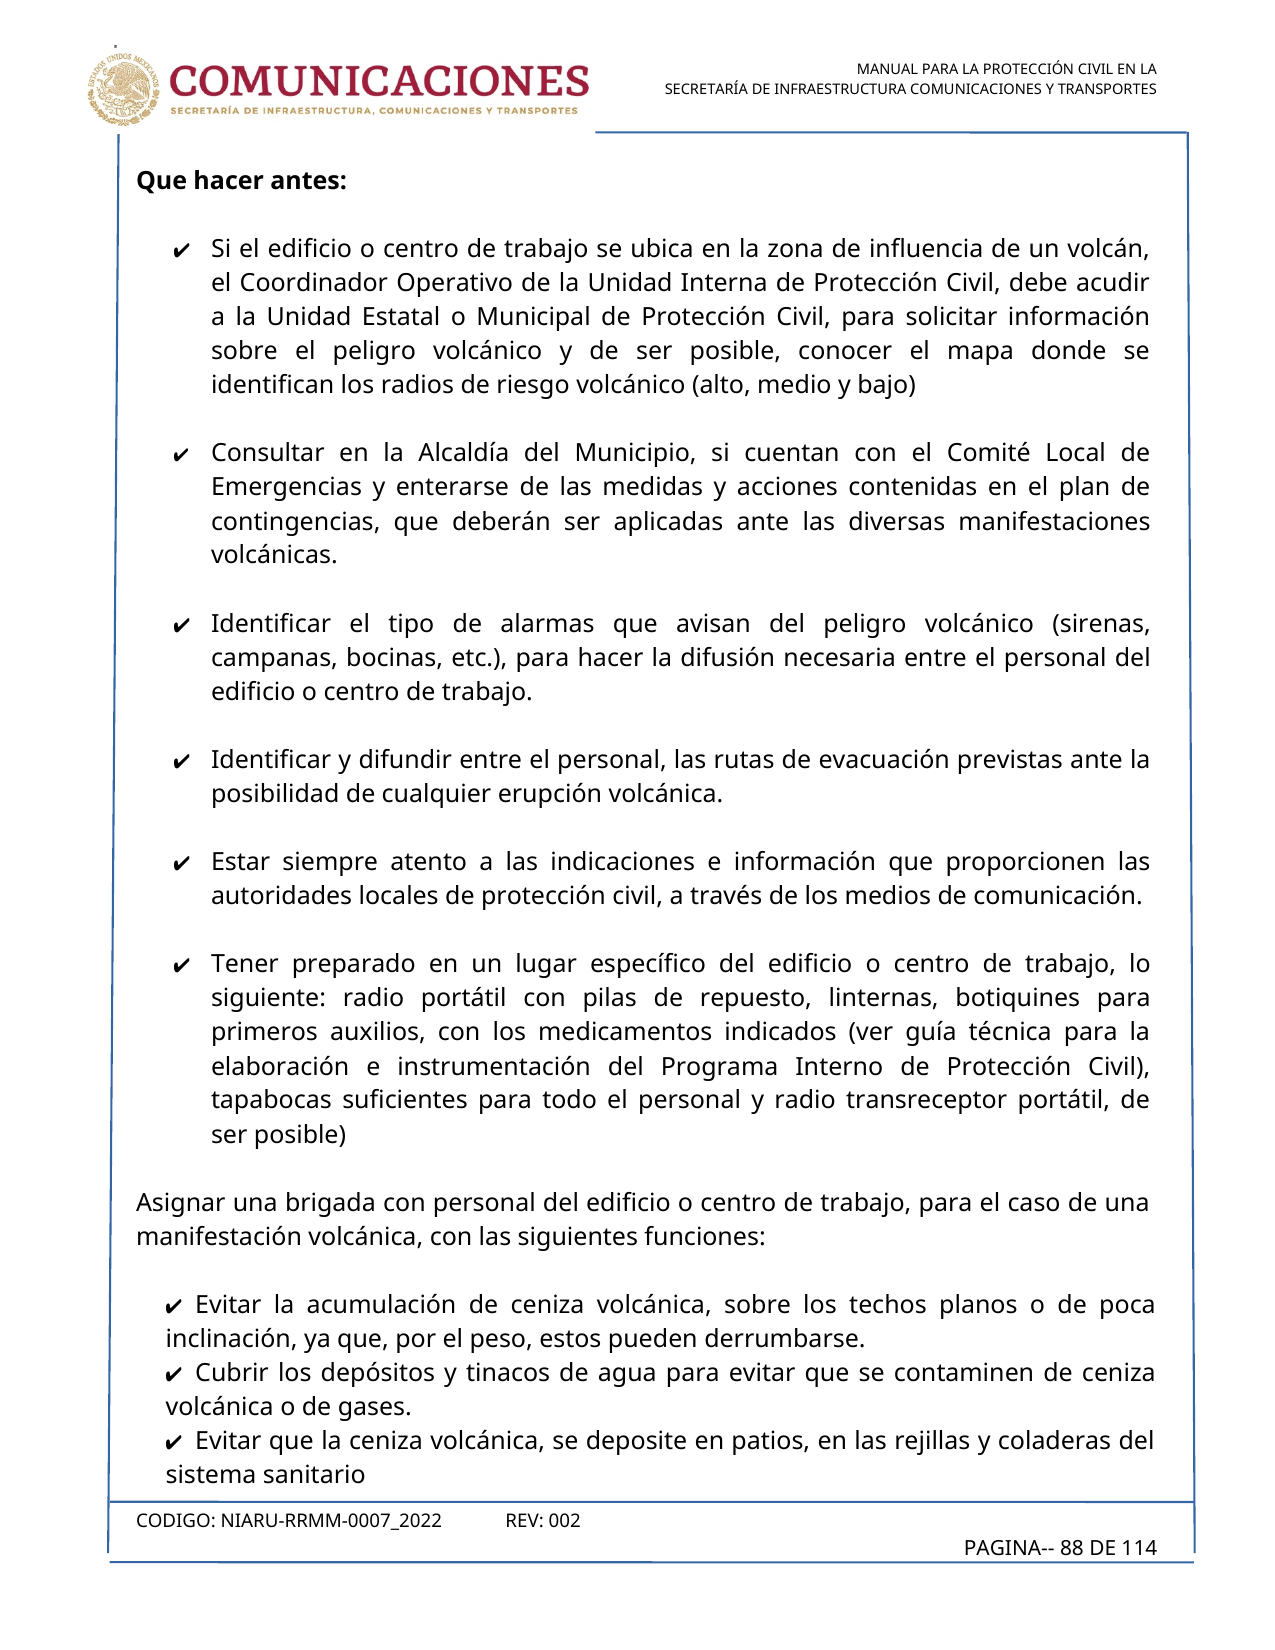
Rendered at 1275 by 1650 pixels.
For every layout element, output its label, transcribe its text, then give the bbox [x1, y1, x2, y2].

picture [78, 48, 596, 134]
list Estar siempre atento a las indicaciones e información que proporcionen las autoridades locales de protección civil, a través de los medios de comunicación. [173, 844, 1152, 912]
text Que hacer antes: [136, 162, 1152, 197]
list Cubrir los depósitos y tinacos de agua para evitar que se contaminen de ceniza volcánica o de gases. [165, 1355, 1157, 1423]
text Asignar una brigada con personal del edificio o centro de trabajo, para el caso de una manifestación volcánica, con las siguientes funciones: [136, 1184, 1152, 1252]
list Evitar la acumulación de ceniza volcánica, sobre los techos planos o de poca inclinación, ya que, por el peso, estos pueden derrumbarse. [165, 1287, 1157, 1355]
list Evitar que la ceniza volcánica, se deposite en patios, en las rejillas y coladeras del sistema sanitario [165, 1423, 1157, 1491]
list Identificar el tipo de alarmas que avisan del peligro volcánico (sirenas, campanas, bocinas, etc.), para hacer la difusión necesaria entre el personal del edificio o centro de trabajo. [173, 605, 1152, 707]
list Consultar en la Alcaldía del Municipio, si cuentan con el Comité Local de Emergencias y enterarse de las medidas y acciones contenidas en el plan de contingencias, que deberán ser aplicadas ante las diversas manifestaciones volcánicas. [173, 435, 1152, 571]
list Tener preparado en un lugar específico del edificio o centro de trabajo, lo siguiente: radio portátil con pilas de repuesto, linternas, botiquines para primeros auxilios, con los medicamentos indicados (ver guía técnica para la elaboración e instrumentación del Programa Interno de Protección Civil), tapabocas suficientes para todo el personal y radio transreceptor portátil, de ser posible) [173, 946, 1152, 1150]
list Identificar y difundir entre el personal, las rutas de evacuación previstas ante la posibilidad de cualquier erupción volcánica. [173, 742, 1152, 810]
list Si el edificio o centro de trabajo se ubica en la zona de influencia de un volcán, el Coordinador Operativo de la Unidad Interna de Protección Civil, debe acudir a la Unidad Estatal o Municipal de Protección Civil, para solicitar información sobre el peligro volcánico y de ser posible, conocer el mapa donde se identifican los radios de riesgo volcánico (alto, medio y bajo) [173, 231, 1152, 401]
